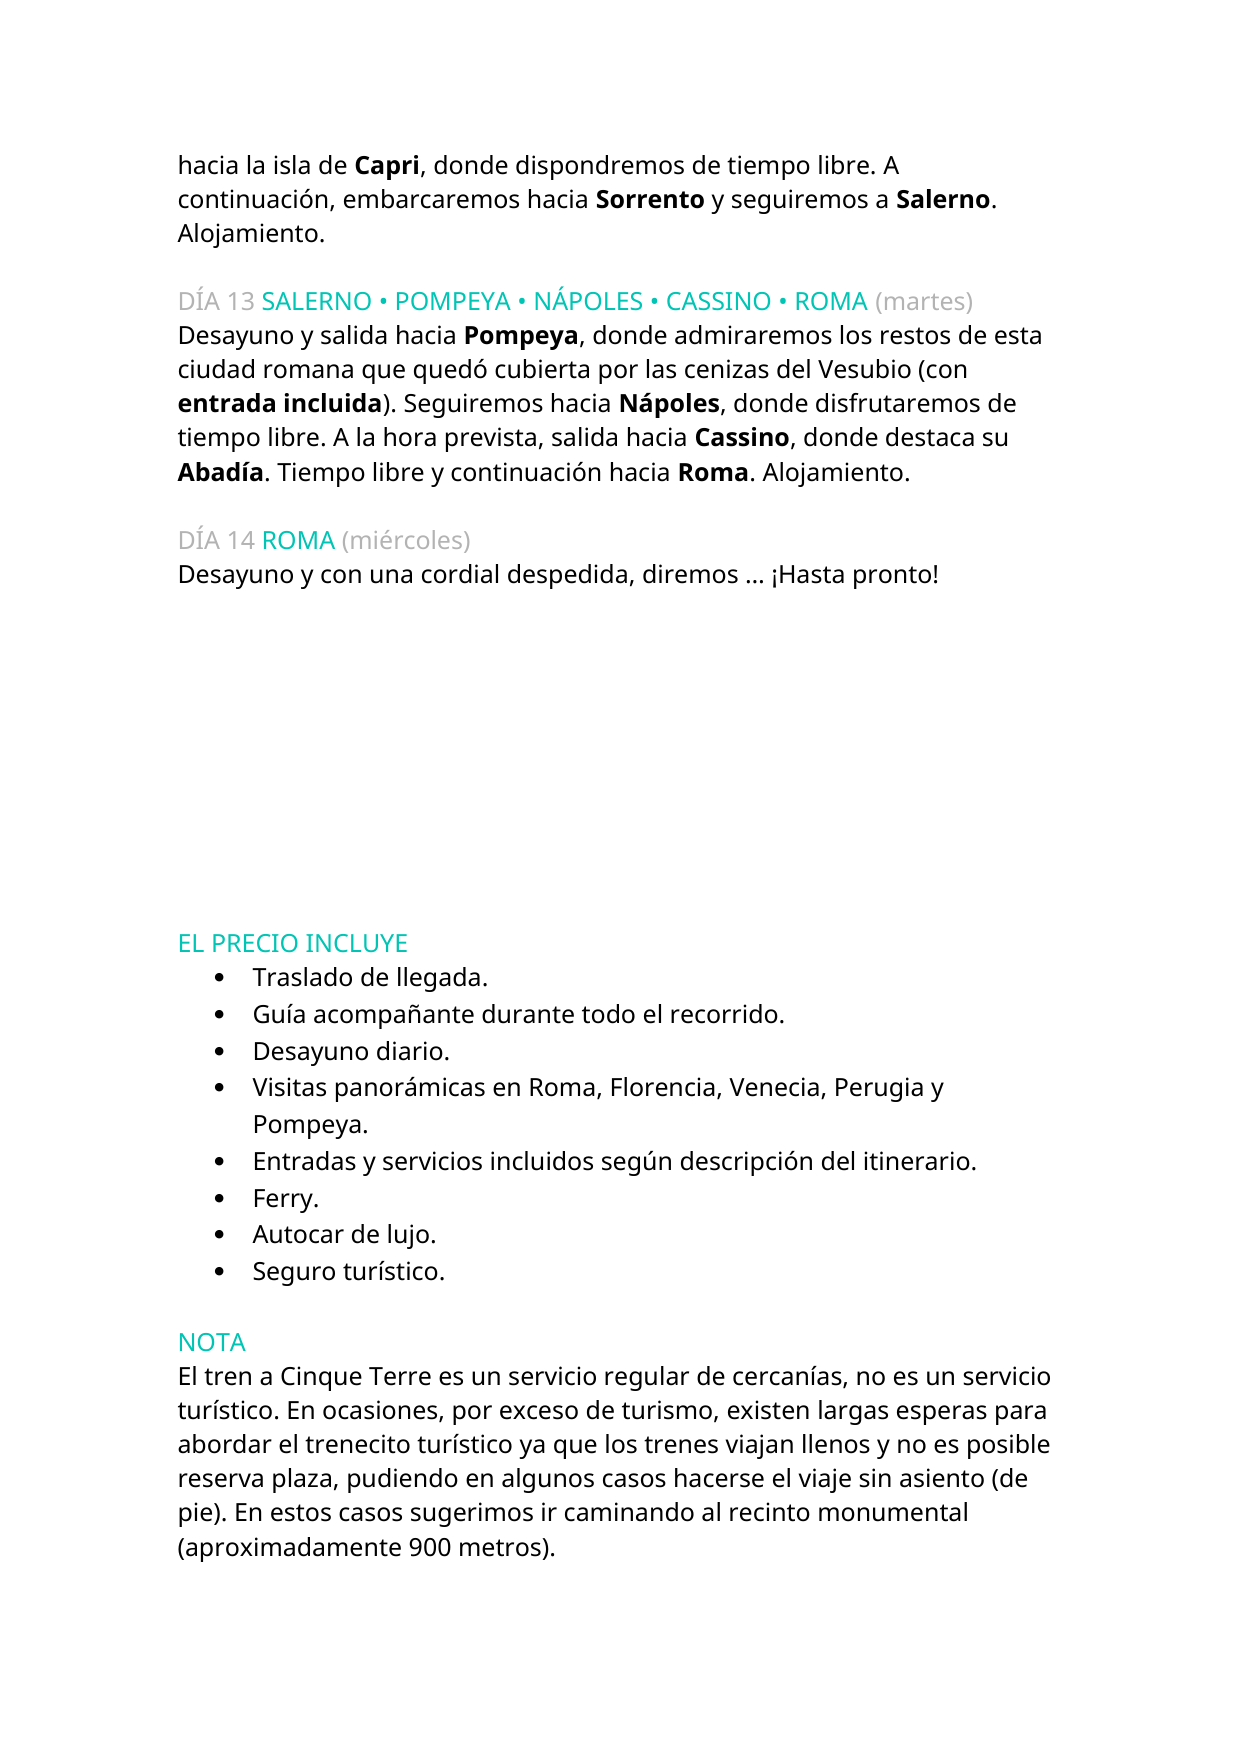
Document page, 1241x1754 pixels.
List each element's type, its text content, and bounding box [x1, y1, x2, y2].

list Autocar de lujo. [215, 1217, 1063, 1251]
list Seguro turístico. [215, 1254, 1063, 1288]
text NOTA [177, 1325, 1063, 1359]
list Desayuno diario. [215, 1033, 1063, 1067]
list Visitas panorámicas en Roma, Florencia, Venecia, Perugia y Pompeya. [215, 1070, 1063, 1141]
text EL PRECIO INCLUYE [177, 926, 1063, 960]
list Traslado de llegada. [215, 960, 1063, 994]
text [177, 148, 1063, 250]
list Ferry. [215, 1180, 1063, 1214]
list Entradas y servicios incluidos según descripción del itinerario. [215, 1144, 1063, 1178]
text El tren a Cinque Terre es un servicio regular de cercanías, no es un servicio turístico. En ocasiones, por exceso de turismo, existen largas esperas para abordar el trenecito turístico ya que los trenes viajan llenos y no es posible reserva plaza, pudiendo en algunos casos hacerse el viaje sin asiento (de pie). En estos casos sugerimos ir caminando al recinto monumental (aproximadamente 900 metros). [177, 1359, 1063, 1563]
text DÍA 13 SALERNO • POMPEYA • NÁPOLES • CASSINO • ROMA (martes) Desayuno y salida hacia Pompeya, donde admiraremos los restos de esta ciudad romana que quedó cubierta por las cenizas del Vesubio (con entrada incluida). Seguiremos hacia Nápoles, donde disfrutaremos de tiempo libre. A la hora prevista, salida hacia Cassino, donde destaca su Abadía. Tiempo libre y continuación hacia Roma. Alojamiento. [177, 284, 1063, 488]
list Guía acompañante durante todo el recorrido. [215, 997, 1063, 1031]
text DÍA 14 ROMA (miércoles) Desayuno y con una cordial despedida, diremos … ¡Hasta pronto! [177, 522, 1063, 590]
